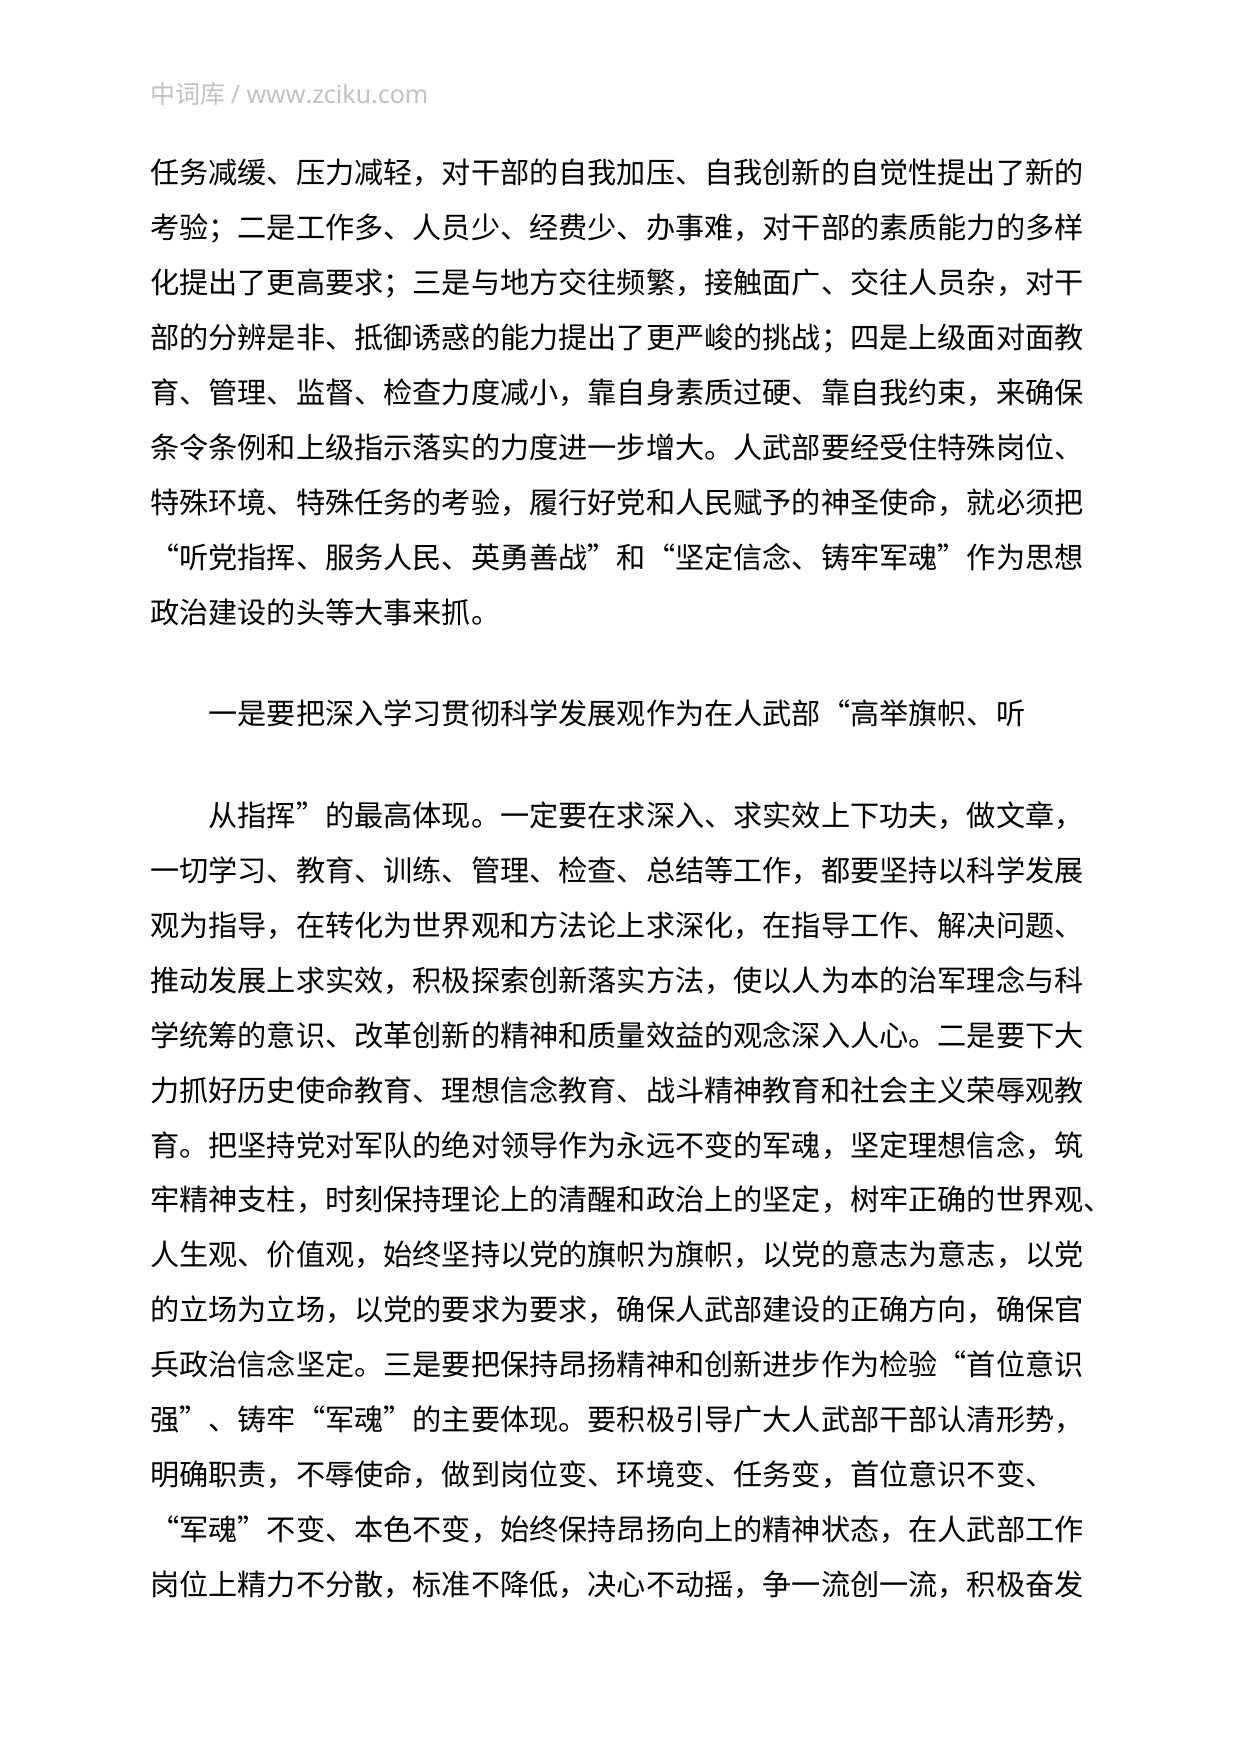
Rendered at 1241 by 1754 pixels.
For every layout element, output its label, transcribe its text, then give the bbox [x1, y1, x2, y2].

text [150, 150, 1090, 631]
text 一是要把深入学习贯彻科学发展观作为在人武部“高举旗帜、听 [150, 691, 1090, 733]
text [150, 793, 1090, 1603]
